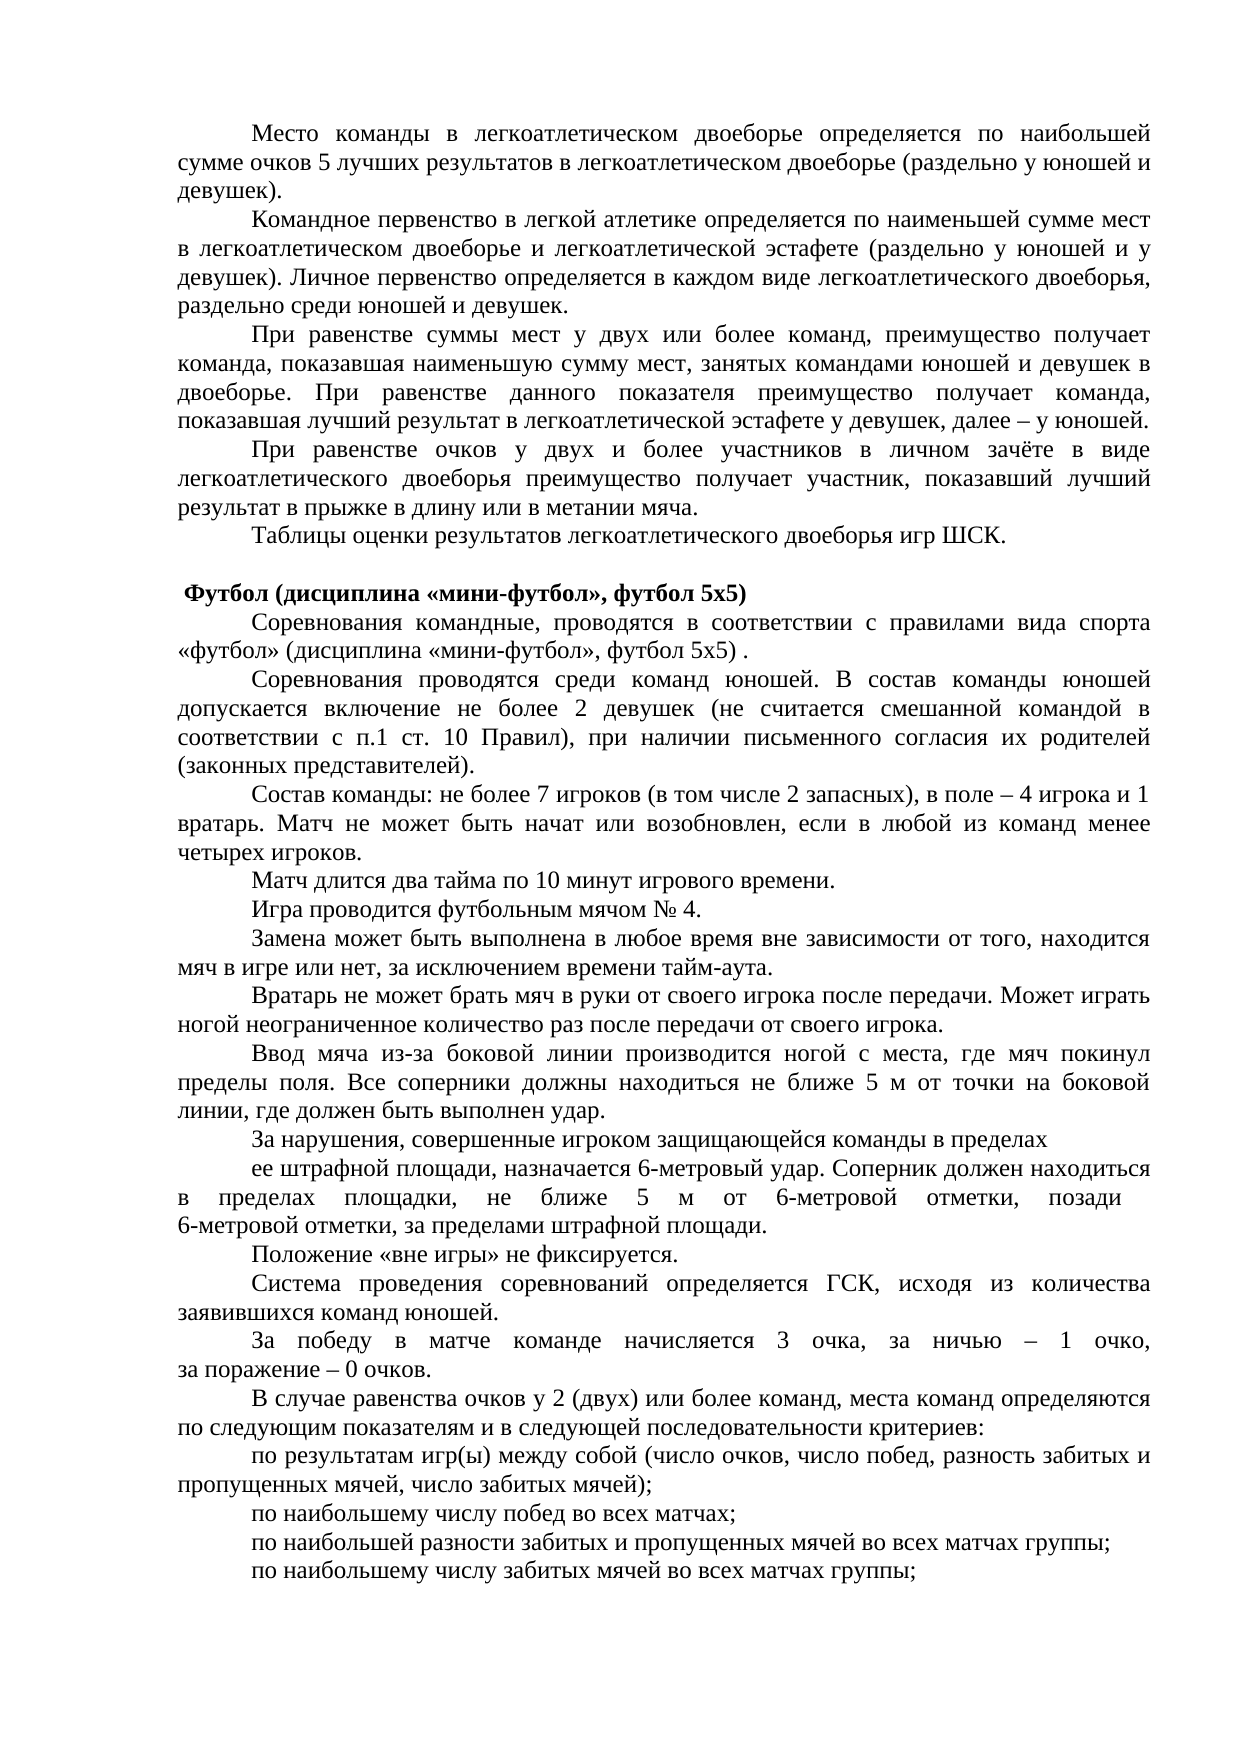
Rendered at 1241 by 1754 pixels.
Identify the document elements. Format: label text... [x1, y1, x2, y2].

text За нарушения, совершенные игроком защищающейся команды в пределах [177, 1124, 1152, 1153]
text Состав команды: не более 7 игроков (в том числе 2 запасных), в поле – 4 игрока и 1 вратарь. Матч не может быть начат или возобновлен, если в любой из команд менее четырех игроков. [177, 779, 1152, 866]
text по наибольшей разности забитых и пропущенных мячей во всех матчах группы; [177, 1527, 1152, 1556]
text по результатам игр(ы) между собой (число очков, число побед, разность забитых и пропущенных мячей, число забитых мячей); [177, 1441, 1152, 1498]
text При равенстве очков у двух и более участников в личном зачёте в виде легкоатлетического двоеборья преимущество получает участник, показавший лучший результат в прыжке в длину или в метании мяча. [177, 434, 1152, 521]
text Положение «вне игры» не фиксируется. [177, 1239, 1152, 1268]
text по наибольшему числу побед во всех матчах; [177, 1498, 1152, 1527]
text Футбол (дисциплина «мини-футбол», футбол 5х5) [177, 578, 1152, 607]
text Система проведения соревнований определяется ГСК, исходя из количества заявившихся команд юношей. [177, 1268, 1152, 1326]
text Вратарь не может брать мяч в руки от своего игрока после передачи. Может играть ногой неограниченное количество раз после передачи от своего игрока. [177, 981, 1152, 1038]
text Соревнования командные, проводятся в соответствии с правилами вида спорта «футбол» (дисциплина «мини-футбол», футбол 5х5) . [177, 607, 1152, 664]
text ее штрафной площади, назначается 6-метровый удар. Соперник должен находиться в пределах площадки, не ближе 5 м от 6-метровой отметки, позади 6-метровой отметки, за пределами штрафной площади. [177, 1153, 1152, 1239]
text Игра проводится футбольным мячом № 4. [177, 894, 1152, 923]
text по наибольшему числу забитых мячей во всех матчах группы; [177, 1556, 1152, 1584]
text Место команды в легкоатлетическом двоеборье определяется по наибольшей сумме очков 5 лучших результатов в легкоатлетическом двоеборье (раздельно у юношей и девушек). [177, 118, 1152, 204]
text Соревнования проводятся среди команд юношей. В состав команды юношей допускается включение не более 2 девушек (не считается смешанной командой в соответствии с п.1 ст. 10 Правил), при наличии письменного согласия их родителей (законных представителей). [177, 664, 1152, 779]
text Командное первенство в легкой атлетике определяется по наименьшей сумме мест в легкоатлетическом двоеборье и легкоатлетической эстафете (раздельно у юношей и у девушек). Личное первенство определяется в каждом виде легкоатлетического двоеборья, раздельно среди юношей и девушек. [177, 204, 1152, 319]
text За победу в матче команде начисляется 3 очка, за ничью – 1 очко, за поражение – 0 очков. [177, 1326, 1152, 1383]
text Таблицы оценки результатов легкоатлетического двоеборья игр ШСК. [177, 521, 1152, 549]
text Ввод мяча из-за боковой линии производится ногой с места, где мяч покинул пределы поля. Все соперники должны находиться не ближе 5 м от точки на боковой линии, где должен быть выполнен удар. [177, 1038, 1152, 1124]
text Замена может быть выполнена в любое время вне зависимости от того, находится мяч в игре или нет, за исключением времени тайм-аута. [177, 923, 1152, 981]
text При равенстве суммы мест у двух или более команд, преимущество получает команда, показавшая наименьшую сумму мест, занятых командами юношей и девушек в двоеборье. При равенстве данного показателя преимущество получает команда, показавшая лучший результат в легкоатлетической эстафете у девушек, далее – у юношей. [177, 319, 1152, 434]
text Матч длится два тайма по 10 минут игрового времени. [177, 866, 1152, 894]
text В случае равенства очков у 2 (двух) или более команд, места команд определяются по следующим показателям и в следующей последовательности критериев: [177, 1383, 1152, 1441]
